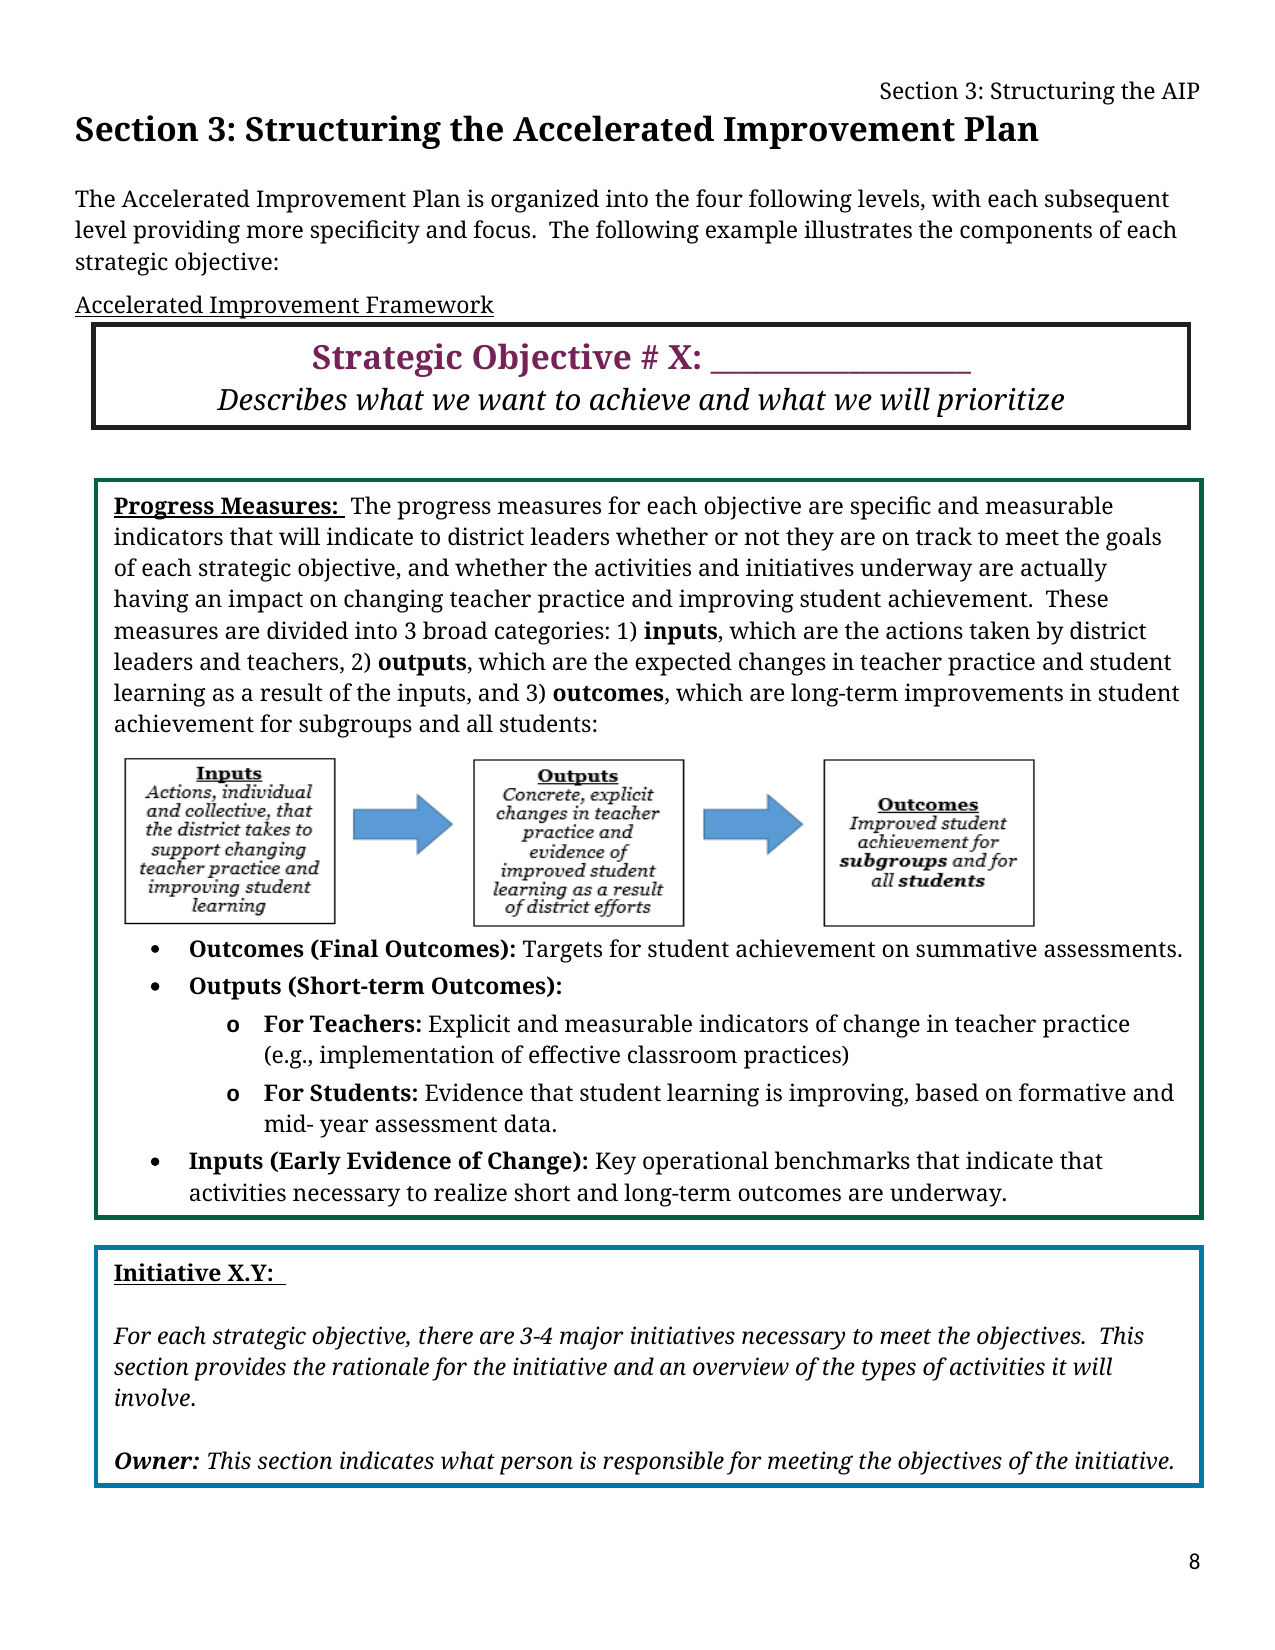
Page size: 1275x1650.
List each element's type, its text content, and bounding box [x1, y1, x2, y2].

text Section 3: Structuring the Accelerated Improvement Plan [75, 106, 1200, 152]
text The Accelerated Improvement Plan is organized into the four following levels, with each subsequent level providing more specificity and focus. The following example illustrates the components of each strategic objective: [75, 183, 1200, 277]
picture [113, 752, 1051, 933]
text Accelerated Improvement Framework [75, 289, 1200, 320]
